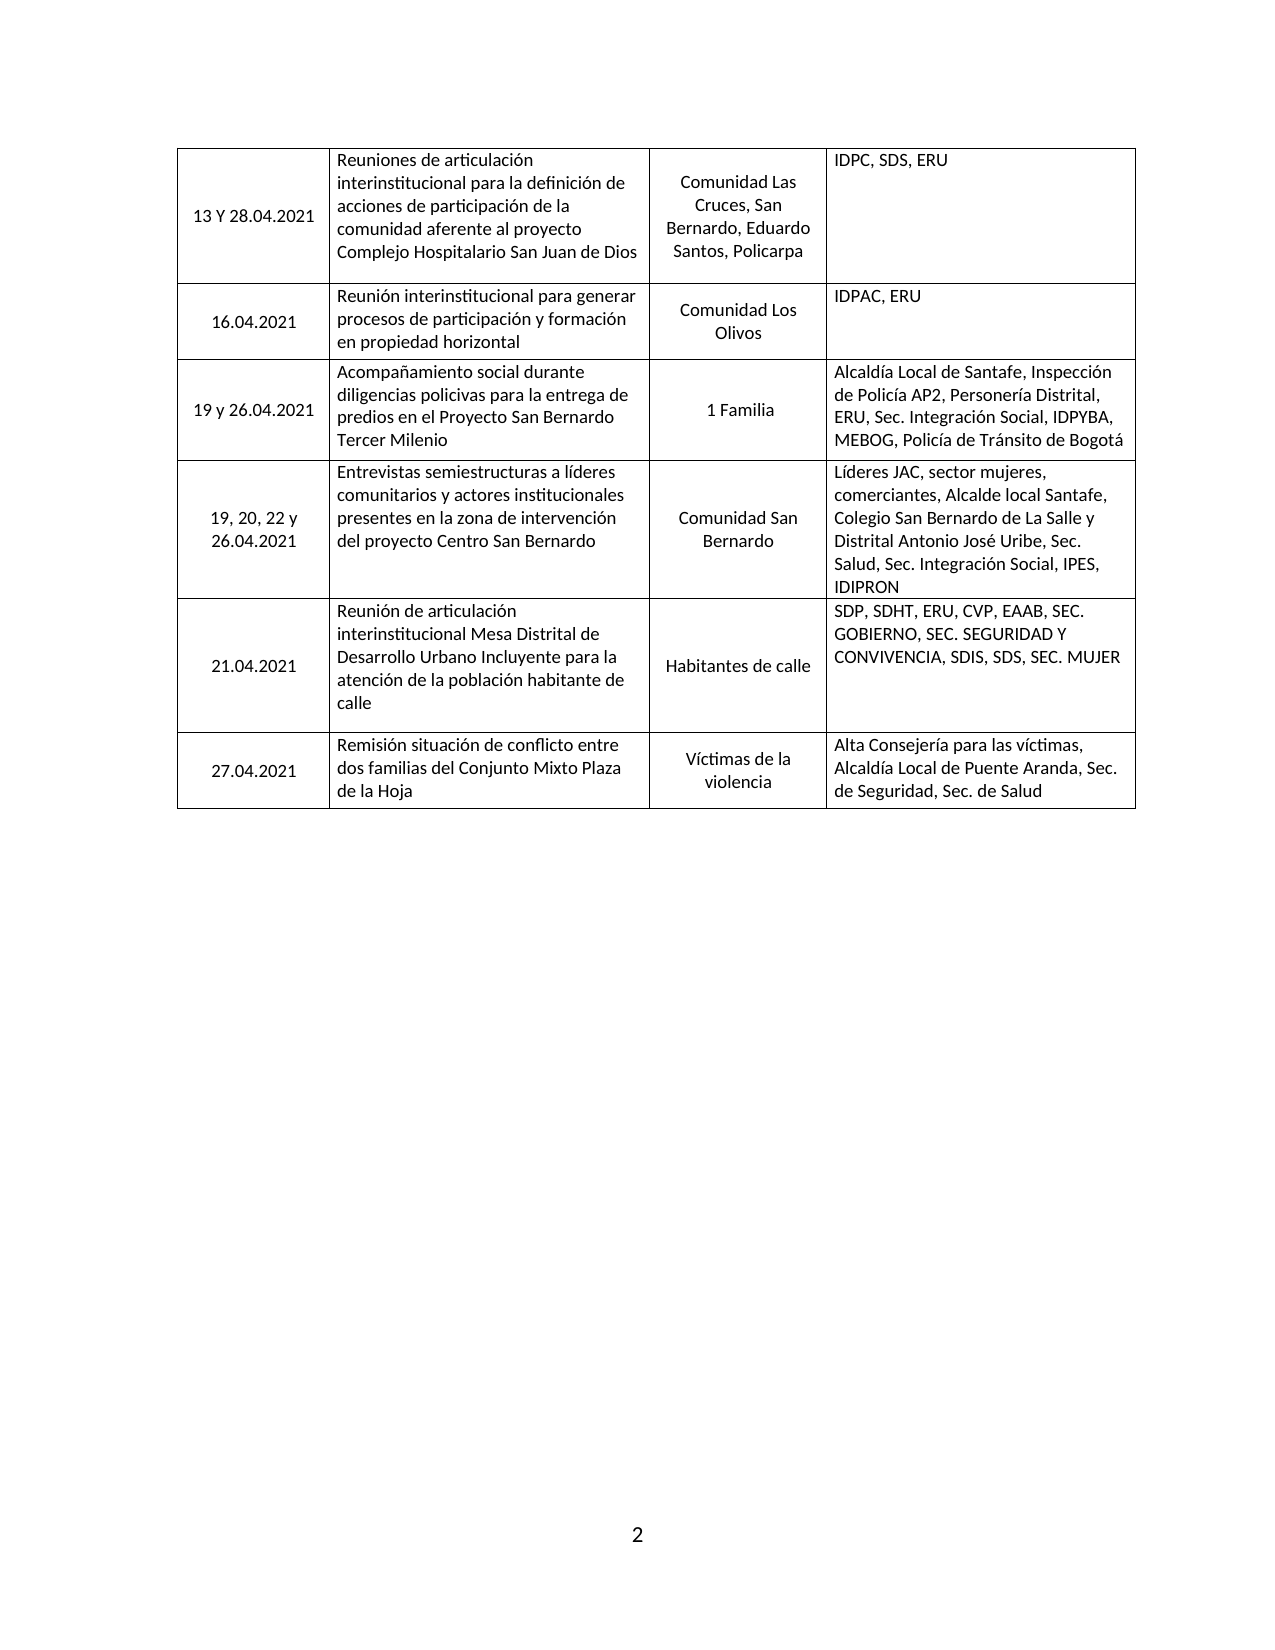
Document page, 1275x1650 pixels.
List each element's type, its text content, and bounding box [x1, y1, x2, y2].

table_cell Alcaldía Local de Santafe, Inspección de Policía AP2, Personería Distrital, ERU, Sec. Integración Social, IDPYBA, MEBOG, Policía de Tránsito de Bogotá [827, 360, 1135, 459]
table_cell Comunidad San Bernardo [650, 461, 826, 598]
table_cell Reunión de articulación interinstitucional Mesa Distrital de Desarrollo Urbano Incluyente para la atención de la población habitante de calle [330, 599, 649, 732]
table_cell Líderes JAC, sector mujeres, comerciantes, Alcalde local Santafe, Colegio San Bernardo de La Salle y Distrital Antonio José Uribe, Sec. Salud, Sec. Integración Social, IPES, IDIPRON [827, 461, 1135, 598]
table_cell 13 Y 28.04.2021 [178, 149, 329, 283]
table_cell IDPAC, ERU [827, 284, 1135, 359]
table_cell 1 Familia [650, 360, 826, 459]
table_cell 19, 20, 22 y 26.04.2021 [178, 461, 329, 598]
table_cell Comunidad Los Olivos [650, 284, 826, 359]
table_cell IDPC, SDS, ERU [827, 149, 1135, 283]
table_cell Reunión interinstitucional para generar procesos de participación y formación en propiedad horizontal [330, 284, 649, 359]
table_cell Habitantes de calle [650, 599, 826, 732]
table_cell 16.04.2021 [178, 284, 329, 359]
table_cell 21.04.2021 [178, 599, 329, 732]
table_cell Reuniones de articulación interinstitucional para la definición de acciones de participación de la comunidad aferente al proyecto Complejo Hospitalario San Juan de Dios [330, 149, 649, 283]
table_cell Acompañamiento social durante diligencias policivas para la entrega de predios en el Proyecto San Bernardo Tercer Milenio [330, 360, 649, 459]
table_cell 19 y 26.04.2021 [178, 360, 329, 459]
table_cell Remisión situación de conflicto entre dos familias del Conjunto Mixto Plaza de la Hoja [330, 733, 649, 808]
table_cell Víctimas de la violencia [650, 733, 826, 808]
table_cell Alta Consejería para las víctimas, Alcaldía Local de Puente Aranda, Sec. de Seguridad, Sec. de Salud [827, 733, 1135, 808]
table_cell 27.04.2021 [178, 733, 329, 808]
table_cell Entrevistas semiestructuras a líderes comunitarios y actores institucionales presentes en la zona de intervención del proyecto Centro San Bernardo [330, 461, 649, 598]
table_cell SDP, SDHT, ERU, CVP, EAAB, SEC. GOBIERNO, SEC. SEGURIDAD Y CONVIVENCIA, SDIS, SDS, SEC. MUJER [827, 599, 1135, 732]
table_cell Comunidad Las Cruces, San Bernardo, Eduardo Santos, Policarpa [650, 149, 826, 283]
